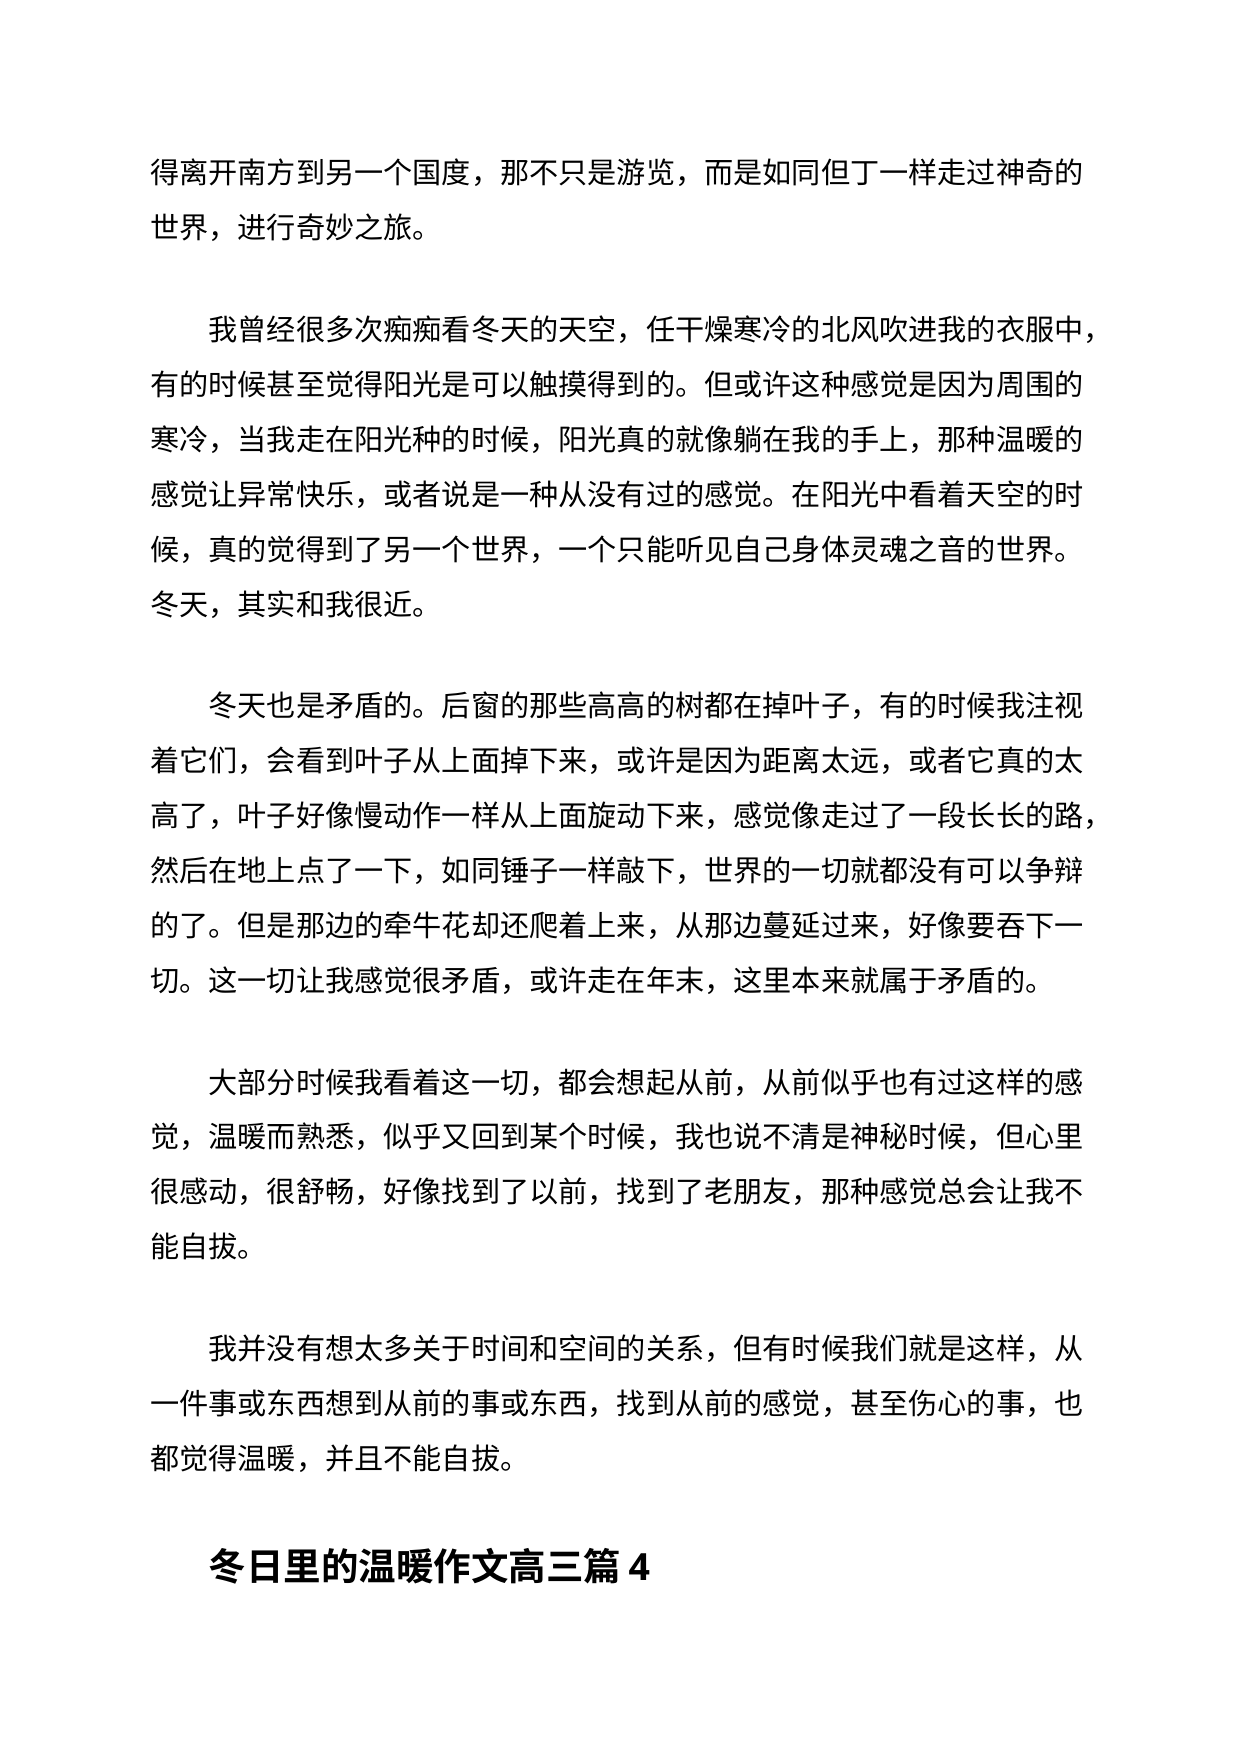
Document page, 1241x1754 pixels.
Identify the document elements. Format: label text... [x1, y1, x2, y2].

text 我并没有想太多关于时间和空间的关系，但有时候我们就是这样，从一件事或东西想到从前的事或东西，找到从前的感觉，甚至伤心的事，也都觉得温暖，并且不能自拔。 [150, 1326, 1090, 1478]
text 大部分时候我看着这一切，都会想起从前，从前似乎也有过这样的感觉，温暖而熟悉，似乎又回到某个时候，我也说不清是神秘时候，但心里很感动，很舒畅，好像找到了以前，找到了老朋友，那种感觉总会让我不能自拔。 [150, 1059, 1090, 1266]
text 冬日里的温暖作文高三篇4 [150, 1537, 1090, 1592]
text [150, 150, 1090, 247]
text 我曾经很多次痴痴看冬天的天空，任干燥寒冷的北风吹进我的衣服中，有的时候甚至觉得阳光是可以触摸得到的。但或许这种感觉是因为周围的寒冷，当我走在阳光种的时候，阳光真的就像躺在我的手上，那种温暖的感觉让异常快乐，或者说是一种从没有过的感觉。在阳光中看着天空的时候，真的觉得到了另一个世界，一个只能听见自己身体灵魂之音的世界。冬天，其实和我很近。 [150, 307, 1090, 623]
text 冬天也是矛盾的。后窗的那些高高的树都在掉叶子，有的时候我注视着它们，会看到叶子从上面掉下来，或许是因为距离太远，或者它真的太高了，叶子好像慢动作一样从上面旋动下来，感觉像走过了一段长长的路，然后在地上点了一下，如同锤子一样敲下，世界的一切就都没有可以争辩的了。但是那边的牵牛花却还爬着上来，从那边蔓延过来，好像要吞下一切。这一切让我感觉很矛盾，或许走在年末，这里本来就属于矛盾的。 [150, 683, 1090, 1000]
